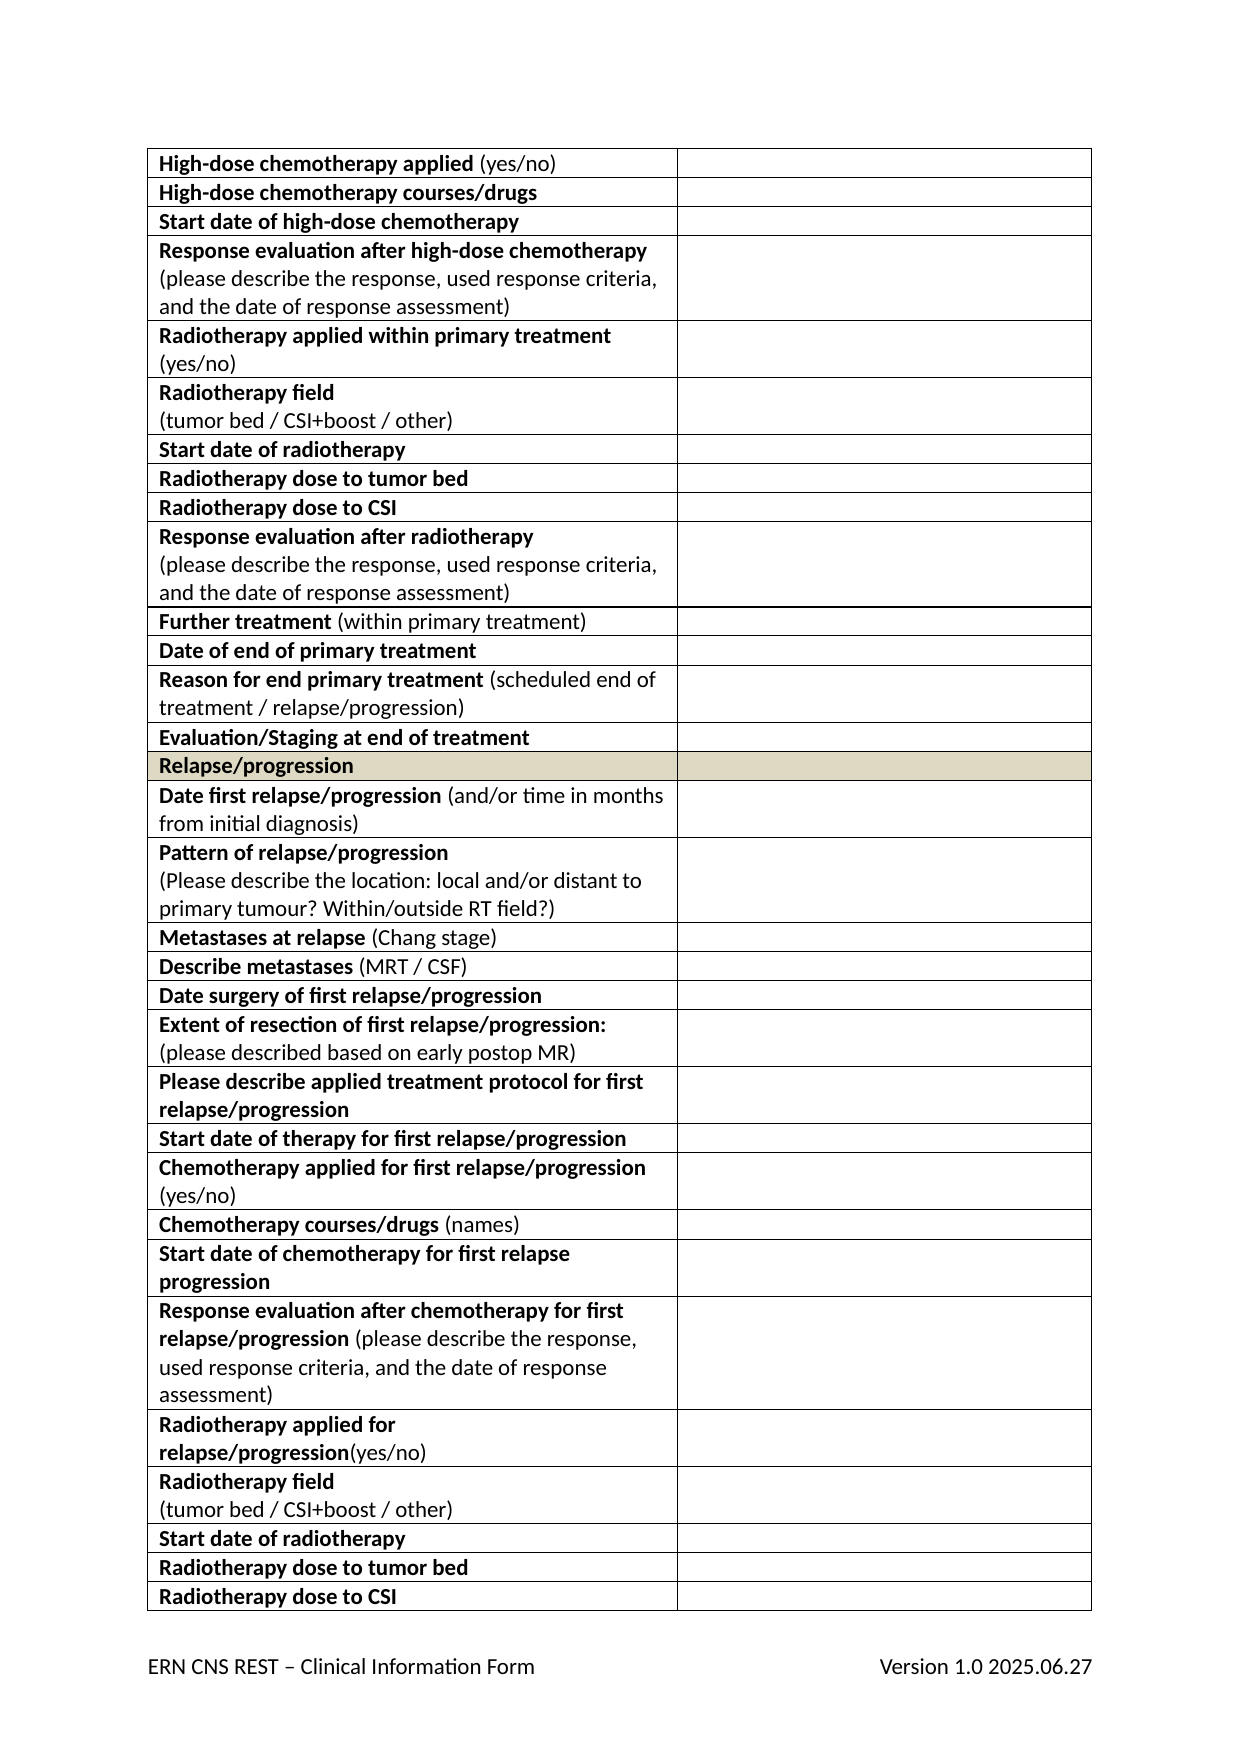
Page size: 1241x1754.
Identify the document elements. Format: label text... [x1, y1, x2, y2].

table_cell [678, 1297, 1091, 1409]
table_cell Radiotherapy dose to CSI [148, 1582, 677, 1610]
table_cell Radiotherapy field (tumor bed / CSI+boost / other) [148, 1467, 677, 1523]
table_cell Radiotherapy field (tumor bed / CSI+boost / other) [148, 378, 677, 434]
table_cell [678, 1067, 1091, 1123]
table_cell [678, 178, 1091, 206]
table_cell High-dose chemotherapy applied (yes/no) [148, 149, 677, 177]
table_cell Describe metastases (MRT / CSF) [148, 952, 677, 980]
table_cell [678, 464, 1091, 492]
table_cell Radiotherapy dose to tumor bed [148, 464, 677, 492]
table_cell [678, 1010, 1091, 1066]
table_cell [678, 666, 1091, 722]
table_cell Response evaluation after chemotherapy for first relapse/progression (please describe the response, used response criteria, and the date of response assessment) [148, 1297, 677, 1409]
table_cell [678, 1467, 1091, 1523]
table_cell [678, 493, 1091, 521]
table_cell Start date of radiotherapy [148, 435, 677, 463]
table_cell Radiotherapy dose to tumor bed [148, 1553, 677, 1581]
table_cell Pattern of relapse/progression (Please describe the location: local and/or distant to primary tumour? Within/outside RT field?) [148, 838, 677, 922]
table_cell [678, 1210, 1091, 1238]
table_cell Further treatment (within primary treatment) [148, 608, 677, 635]
table_cell Start date of radiotherapy [148, 1524, 677, 1552]
table_cell [678, 435, 1091, 463]
table_cell Date of end of primary treatment [148, 636, 677, 664]
table_cell [678, 236, 1091, 320]
table_cell Start date of high-dose chemotherapy [148, 207, 677, 235]
table_cell [678, 781, 1091, 837]
table_cell High-dose chemotherapy courses/drugs [148, 178, 677, 206]
table_cell [678, 952, 1091, 980]
table_cell Reason for end primary treatment (scheduled end of treatment / relapse/progression) [148, 666, 677, 722]
table_cell Start date of chemotherapy for first relapse progression [148, 1240, 677, 1296]
table_cell Radiotherapy dose to CSI [148, 493, 677, 521]
table_cell [678, 1124, 1091, 1152]
table_cell [678, 1582, 1091, 1610]
table_cell Response evaluation after high-dose chemotherapy (please describe the response, used response criteria, and the date of response assessment) [148, 236, 677, 320]
table_cell Chemotherapy applied for first relapse/progression (yes/no) [148, 1153, 677, 1209]
table_cell [678, 378, 1091, 434]
table_cell [678, 1524, 1091, 1552]
table_cell Relapse/progression [148, 752, 677, 780]
table_cell [678, 1240, 1091, 1296]
table_cell [678, 207, 1091, 235]
table_cell Radiotherapy applied within primary treatment (yes/no) [148, 321, 677, 377]
table_cell Chemotherapy courses/drugs (names) [148, 1210, 677, 1238]
table_cell [678, 752, 1091, 780]
table_cell Date surgery of first relapse/progression [148, 981, 677, 1009]
table_cell Extent of resection of first relapse/progression: (please described based on early postop MR) [148, 1010, 677, 1066]
table_cell [678, 636, 1091, 664]
table_cell [678, 321, 1091, 377]
table_cell [678, 1410, 1091, 1466]
table_cell Start date of therapy for first relapse/progression [148, 1124, 677, 1152]
table_cell [678, 981, 1091, 1009]
table_cell [678, 608, 1091, 635]
table_cell Metastases at relapse (Chang stage) [148, 923, 677, 951]
table_cell [678, 522, 1091, 606]
table_cell [678, 723, 1091, 751]
table_cell [678, 838, 1091, 922]
table_cell [678, 1153, 1091, 1209]
table_cell [678, 1553, 1091, 1581]
table_cell Date first relapse/progression (and/or time in months from initial diagnosis) [148, 781, 677, 837]
table_cell Response evaluation after radiotherapy (please describe the response, used response criteria, and the date of response assessment) [148, 522, 677, 606]
table_cell [678, 923, 1091, 951]
table_cell Evaluation/Staging at end of treatment [148, 723, 677, 751]
table_cell Please describe applied treatment protocol for first relapse/progression [148, 1067, 677, 1123]
table_cell Radiotherapy applied for relapse/progression(yes/no) [148, 1410, 677, 1466]
table_cell [678, 149, 1091, 177]
